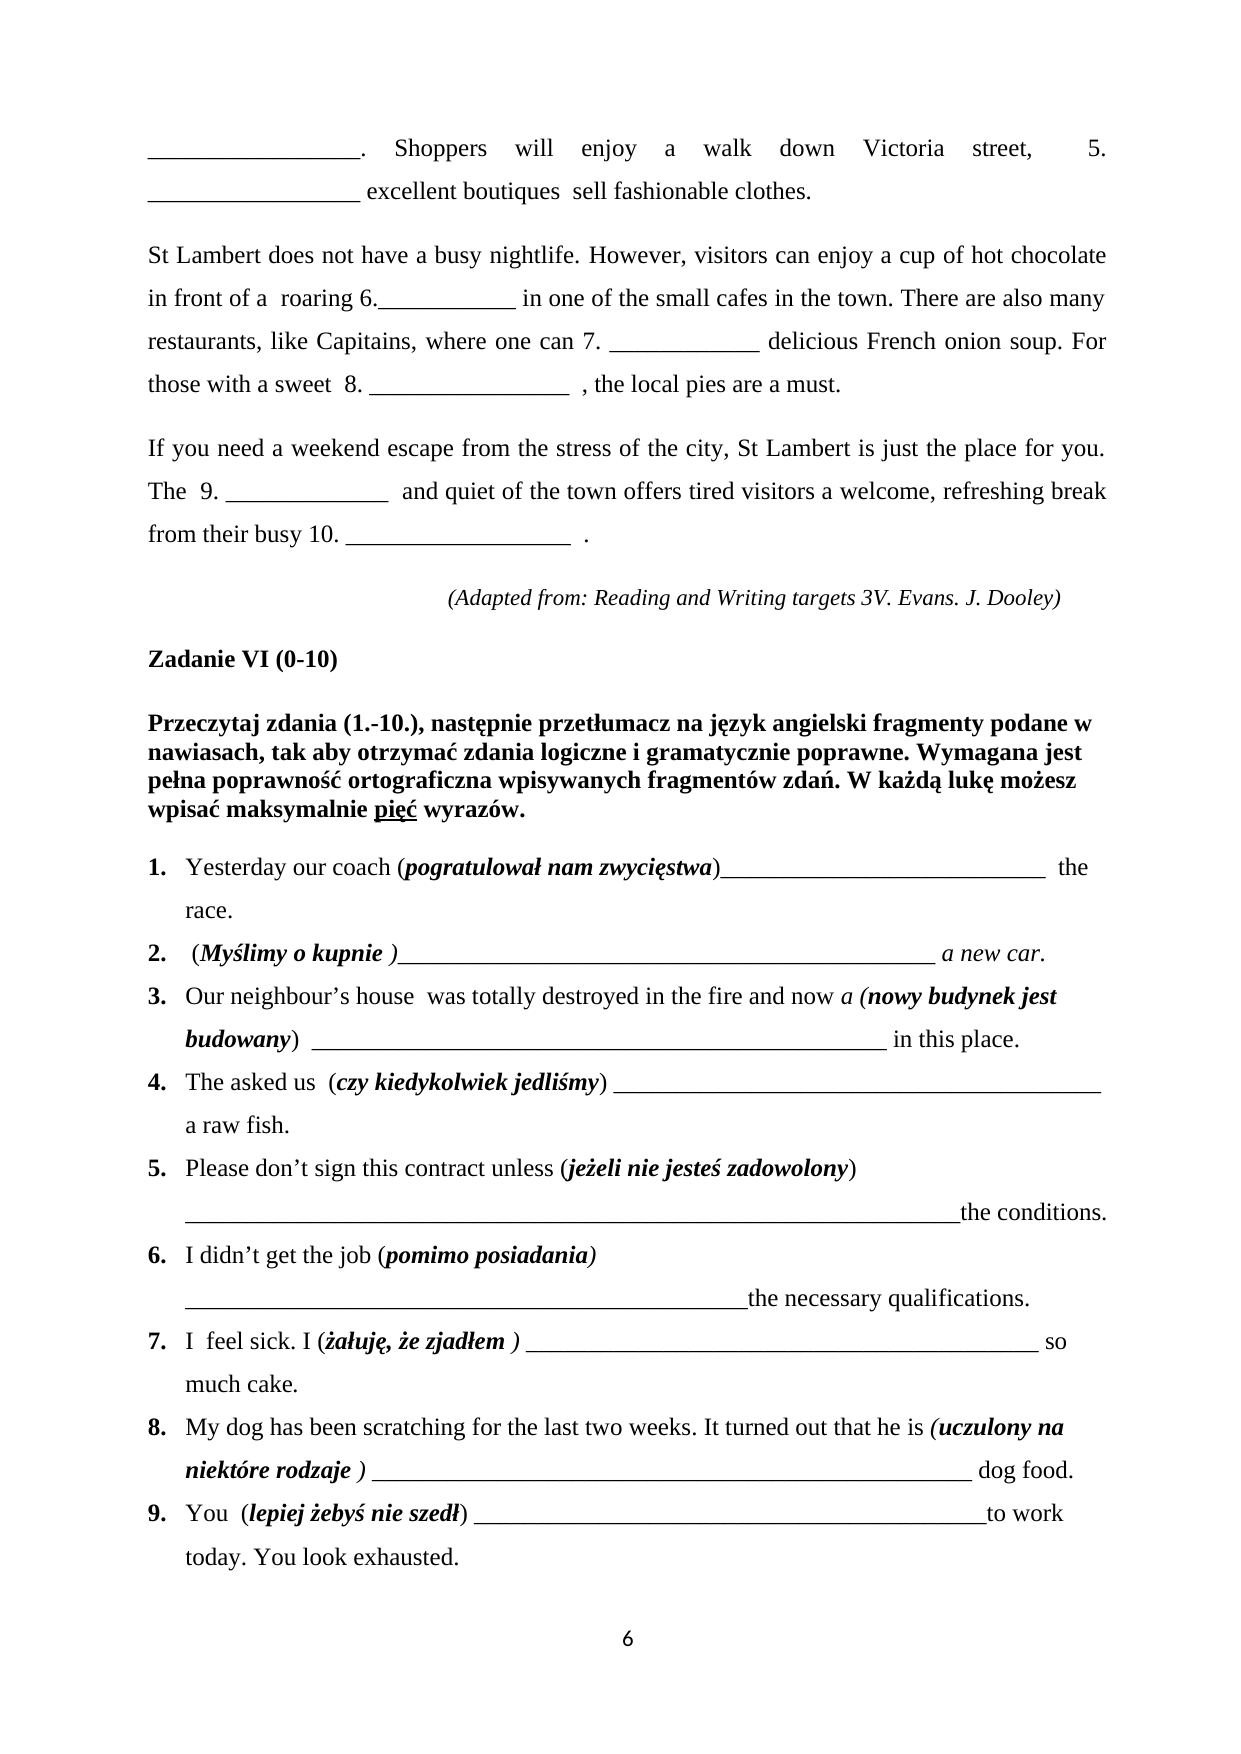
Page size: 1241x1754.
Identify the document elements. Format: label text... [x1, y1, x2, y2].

list The asked us (czy kiedykolwiek jedliśmy) _______________________________________ a raw fish. [148, 1067, 1107, 1139]
text If you need a weekend escape from the stress of the city, St Lambert is just the place for you. The 9. _____________ and quiet of the town offers tired visitors a welcome, refreshing break from their busy 10. __________________ . [148, 433, 1107, 548]
list I feel sick. I (żałuję, że zjadłem ) _________________________________________ so much cake. [148, 1326, 1107, 1398]
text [148, 133, 1107, 205]
text (Adapted from: Reading and Writing targets 3V. Evans. J. Dooley) [373, 583, 1107, 610]
list Our neighbour’s house was totally destroyed in the fire and now a (nowy budynek jest budowany) ______________________________________________ in this place. [148, 981, 1107, 1053]
list My dog has been scratching for the last two weeks. It turned out that he is (uczulony na niektóre rodzaje ) ________________________________________________ dog food. [148, 1412, 1107, 1484]
text Zadanie VI (0-10) [148, 644, 1107, 673]
list Please don’t sign this contract unless (jeżeli nie jesteś zadowolony) ______________________________________________________________the conditions. [148, 1153, 1107, 1225]
text St Lambert does not have a busy nightlife. However, visitors can enjoy a cup of hot chocolate in front of a roaring 6.___________ in one of the small cafes in the town. There are also many restaurants, like Capitains, where one can 7. ____________ delicious French onion soup. For those with a sweet 8. ________________ , the local pies are a must. [148, 240, 1107, 398]
list I didn’t get the job (pomimo posiadania) _____________________________________________the necessary qualifications. [148, 1240, 1107, 1312]
list (Myślimy o kupnie )___________________________________________ a new car. [148, 938, 1107, 967]
text Przeczytaj zdania (1.-10.), następnie przetłumacz na język angielski fragmenty podane w nawiasach, tak aby otrzymać zdania logiczne i gramatycznie poprawne. Wymagana jest pełna poprawność ortograficzna wpisywanych fragmentów zdań. W każdą lukę możesz wpisać maksymalnie pięć wyrazów. [148, 708, 1107, 823]
list Yesterday our coach (pogratulował nam zwycięstwa)__________________________ the race. [148, 852, 1107, 923]
list You (lepiej żebyś nie szedł) _________________________________________to work today. You look exhausted. [148, 1498, 1107, 1570]
